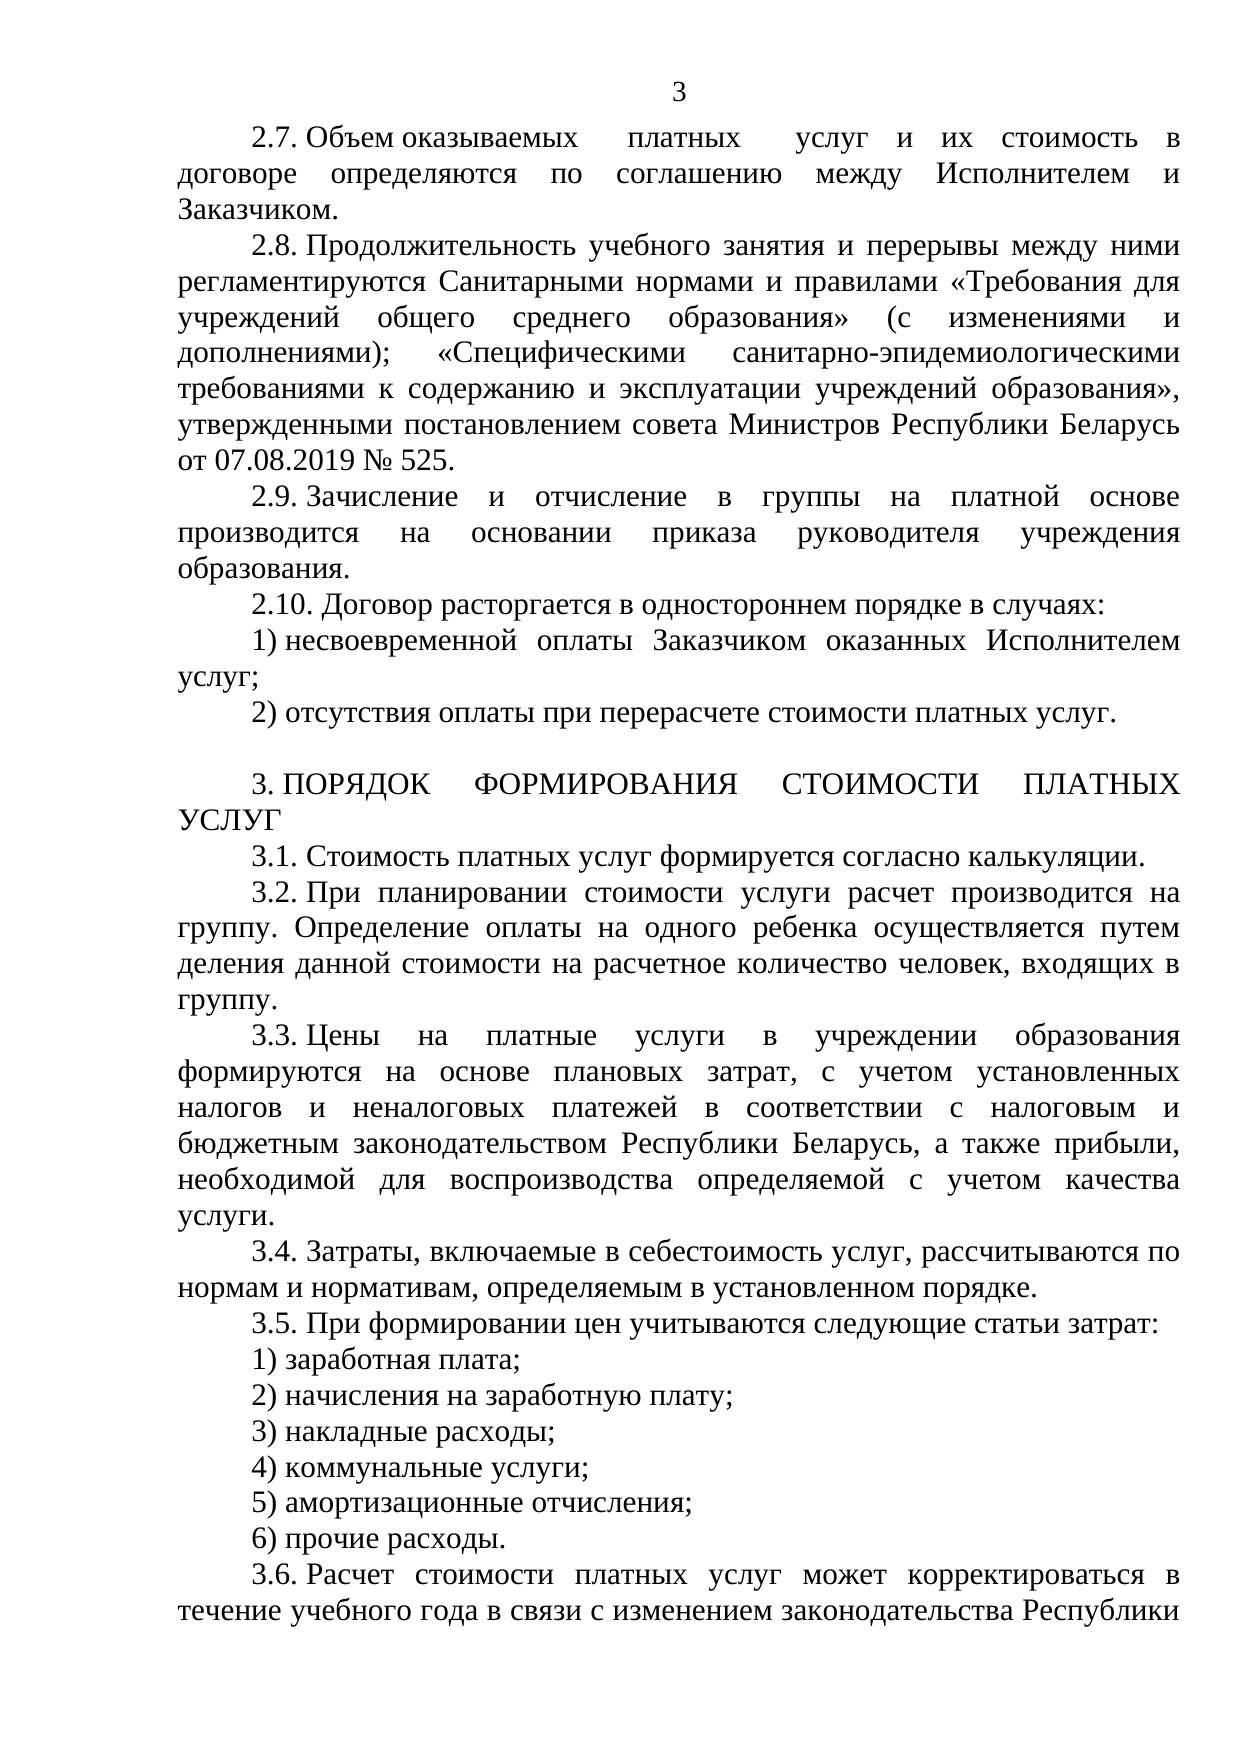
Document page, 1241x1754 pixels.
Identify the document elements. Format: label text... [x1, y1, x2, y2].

text 4) коммунальные услуги; [177, 1448, 1181, 1484]
text 2.7. Объем оказываемых платных услуг и их стоимость в договоре определяются по соглашению между Исполнителем и Заказчиком. [177, 118, 1181, 226]
text 1) несвоевременной оплаты Заказчиком оказанных Исполнителем услуг; [177, 621, 1181, 693]
text 2) начисления на заработную плату; [177, 1376, 1181, 1412]
text 3) накладные расходы; [177, 1412, 1181, 1448]
text 3.2. При планировании стоимости услуги расчет производится на группу. Определение оплаты на одного ребенка осуществляется путем деления данной стоимости на расчетное количество человек, входящих в группу. [177, 873, 1181, 1017]
text 3.3. Цены на платные услуги в учреждении образования формируются на основе плановых затрат, с учетом установленных налогов и неналоговых платежей в соответствии с налоговым и бюджетным законодательством Республики Беларусь, а также прибыли, необходимой для воспроизводства определяемой с учетом качества услуги. [177, 1017, 1181, 1232]
text 2.9. Зачисление и отчисление в группы на платной основе производится на основании приказа руководителя учреждения образования. [177, 477, 1181, 585]
text 1) заработная плата; [177, 1340, 1181, 1376]
text 2.10. Договор расторгается в одностороннем порядке в случаях: [177, 585, 1181, 621]
text 6) прочие расходы. [177, 1520, 1181, 1556]
text 3.1. Стоимость платных услуг формируется согласно калькуляции. [177, 837, 1181, 873]
text 5) амортизационные отчисления; [177, 1484, 1181, 1520]
text 3. ПОРЯДОК ФОРМИРОВАНИЯ СТОИМОСТИ ПЛАТНЫХ УСЛУГ [177, 765, 1181, 837]
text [177, 1556, 1181, 1627]
text 3.5. При формировании цен учитываются следующие статьи затрат: [177, 1304, 1181, 1340]
text 2.8. Продолжительность учебного занятия и перерывы между ними регламентируются Санитарными нормами и правилами «Требования для учреждений общего среднего образования» (с изменениями и дополнениями); «Специфическими санитарно-эпидемиологическими требованиями к содержанию и эксплуатации учреждений образования», утвержденными постановлением совета Министров Республики Беларусь от 07.08.2019 № 525. [177, 226, 1181, 477]
text 3.4. Затраты, включаемые в себестоимость услуг, рассчитываются по нормам и нормативам, определяемым в установленном порядке. [177, 1232, 1181, 1304]
text 2) отсутствия оплаты при перерасчете стоимости платных услуг. [177, 693, 1181, 729]
